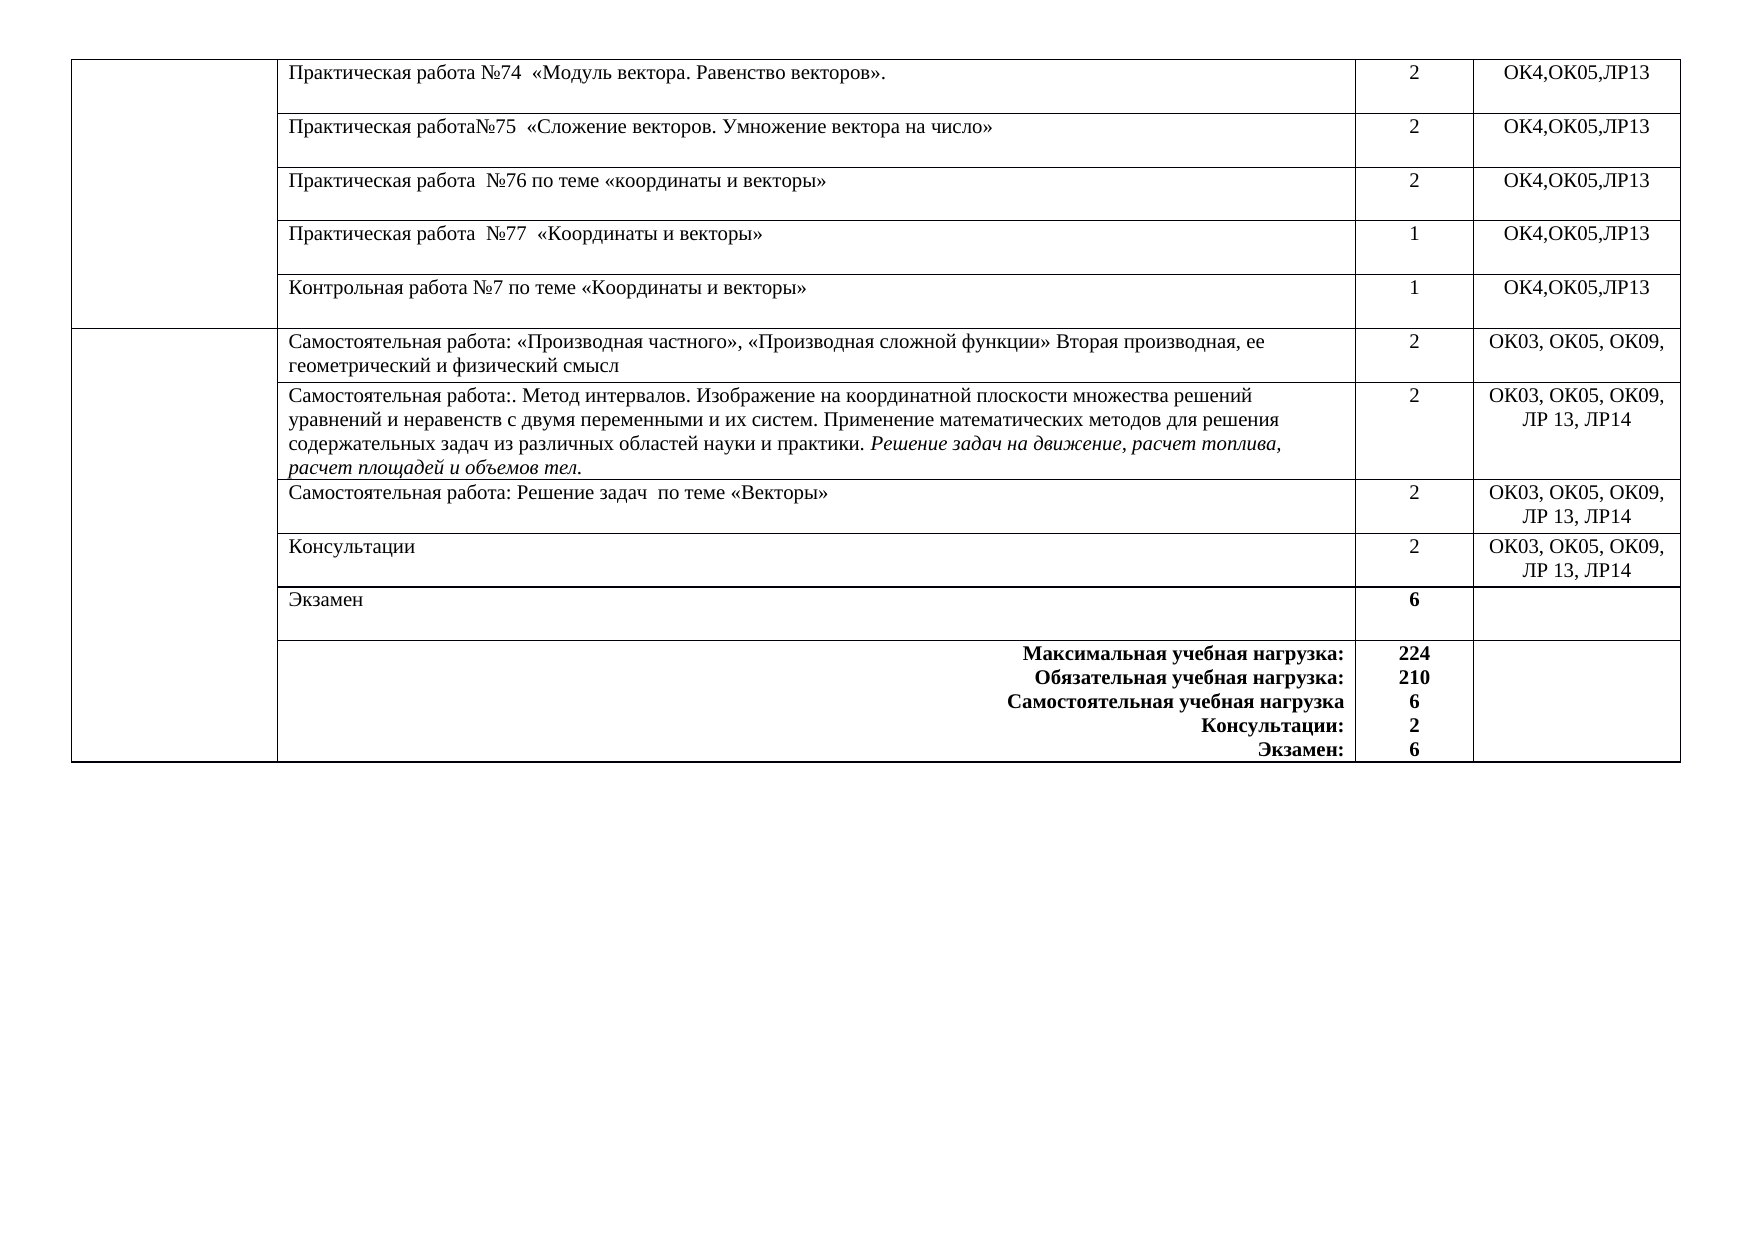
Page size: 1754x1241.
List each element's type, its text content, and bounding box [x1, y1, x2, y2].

table_cell ОК03, ОК05, ОК09, [1474, 329, 1680, 382]
table_cell ОК4,ОК05,ЛР13 [1474, 168, 1680, 220]
table_cell Экзамен [278, 588, 1355, 640]
table_cell 2 [1356, 60, 1473, 113]
table_cell 2 [1356, 480, 1473, 533]
table_cell 2 [1356, 383, 1473, 479]
table_cell 6 [1356, 588, 1473, 640]
table_cell 1 [1356, 221, 1473, 274]
table_cell ОК03, ОК05, ОК09, ЛР 13, ЛР14 [1474, 534, 1680, 586]
table_cell Самостоятельная работа: Решение задач по теме «Векторы» [278, 480, 1355, 533]
table_cell Контрольная работа №7 по теме «Координаты и векторы» [278, 275, 1355, 328]
table_cell ОК4,ОК05,ЛР13 [1474, 114, 1680, 167]
table_cell Самостоятельная работа: «Производная частного», «Производная сложной функции» Вторая производная, ее геометрический и физический смысл [278, 329, 1355, 382]
table_cell 1 [1356, 275, 1473, 328]
table_cell 2 [1356, 168, 1473, 220]
table_cell Самостоятельная работа:. Метод интервалов. Изображение на координатной плоскости множества решений уравнений и неравенств с двумя переменными и их систем. Применение математических методов для решения содержательных задач из различных областей науки и практики. Решение задач на движение, расчет топлива, расчет площадей и объемов тел. [278, 383, 1355, 479]
table_cell 2 [1356, 534, 1473, 586]
table_cell ОК4,ОК05,ЛР13 [1474, 60, 1680, 113]
table_cell ОК4,ОК05,ЛР13 [1474, 275, 1680, 328]
table_cell [1474, 641, 1680, 761]
table_cell Практическая работа№75 «Сложение векторов. Умножение вектора на число» [278, 114, 1355, 167]
table_cell Консультации [278, 534, 1355, 586]
table_cell ОК03, ОК05, ОК09, ЛР 13, ЛР14 [1474, 480, 1680, 533]
table_cell 2 [1356, 329, 1473, 382]
table_cell ОК4,ОК05,ЛР13 [1474, 221, 1680, 274]
table_cell 2 [1356, 114, 1473, 167]
table_cell Максимальная учебная нагрузка: Обязательная учебная нагрузка: Самостоятельная учебная нагрузка Консультации: Экзамен: [278, 641, 1355, 761]
table_cell 224 210 6 2 6 [1356, 641, 1473, 761]
table_cell [1474, 588, 1680, 640]
table_cell Практическая работа №77 «Координаты и векторы» [278, 221, 1355, 274]
table_cell [72, 329, 277, 761]
table_cell Практическая работа №74 «Модуль вектора. Равенство векторов». [278, 60, 1355, 113]
table_cell ОК03, ОК05, ОК09, ЛР 13, ЛР14 [1474, 383, 1680, 479]
table_cell Практическая работа №76 по теме «координаты и векторы» [278, 168, 1355, 220]
